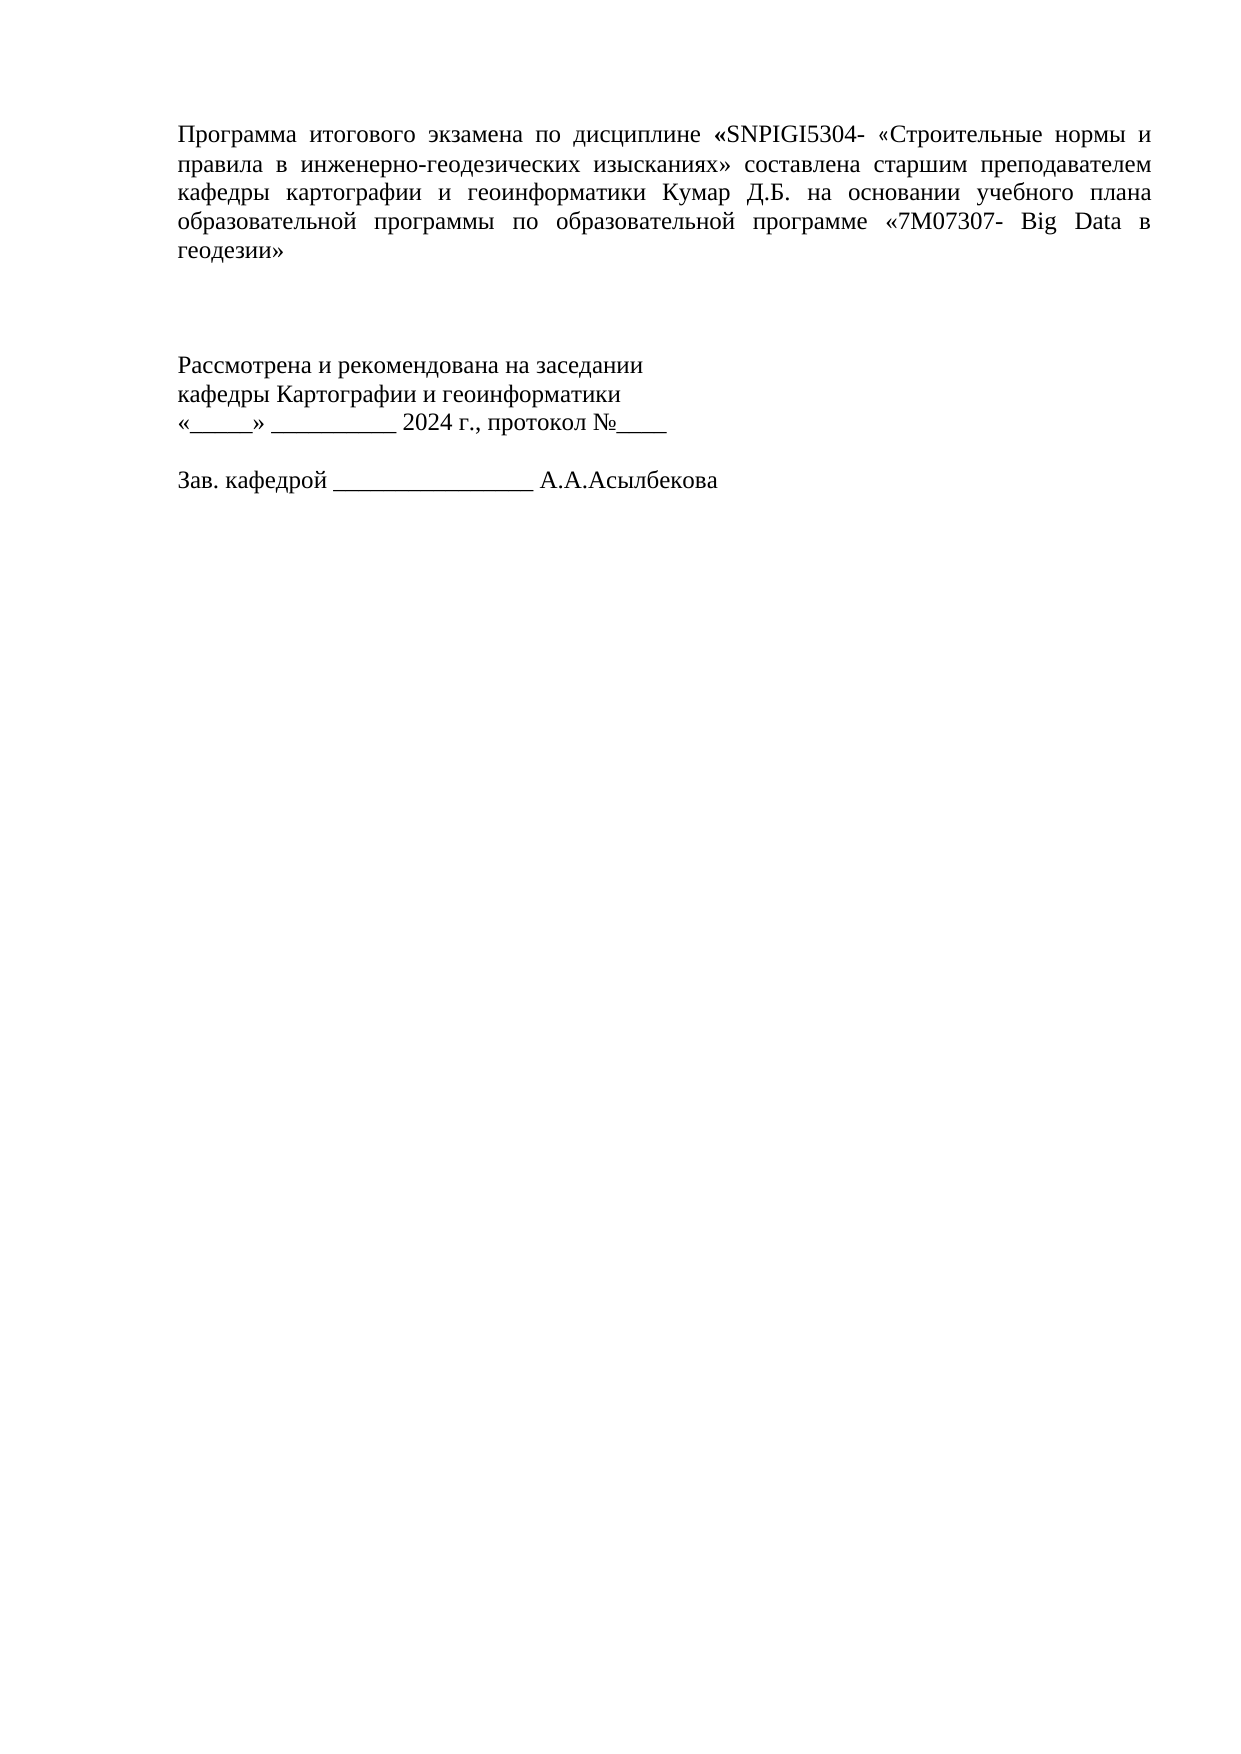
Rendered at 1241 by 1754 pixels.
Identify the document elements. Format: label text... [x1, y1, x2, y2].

text Зав. кафедрой ________________ А.А.Асылбекова [177, 465, 1152, 494]
text кафедры Картографии и геоинформатики [177, 379, 1152, 407]
list Программа итогового экзамена по дисциплине «SNPIGI5304- «Строительные нормы и правила в инженерно-геодезических изысканиях» составлена старшим преподавателем кафедры картографии и геоинформатики Кумар Д.Б. на основании учебного плана образовательной программы по образовательной программе «7М07307- Big Data в геодезии» [177, 118, 1152, 264]
text «_____» __________ 2024 г., протокол №____ [177, 407, 1152, 436]
text Рассмотрена и рекомендована на заседании [177, 350, 1152, 379]
